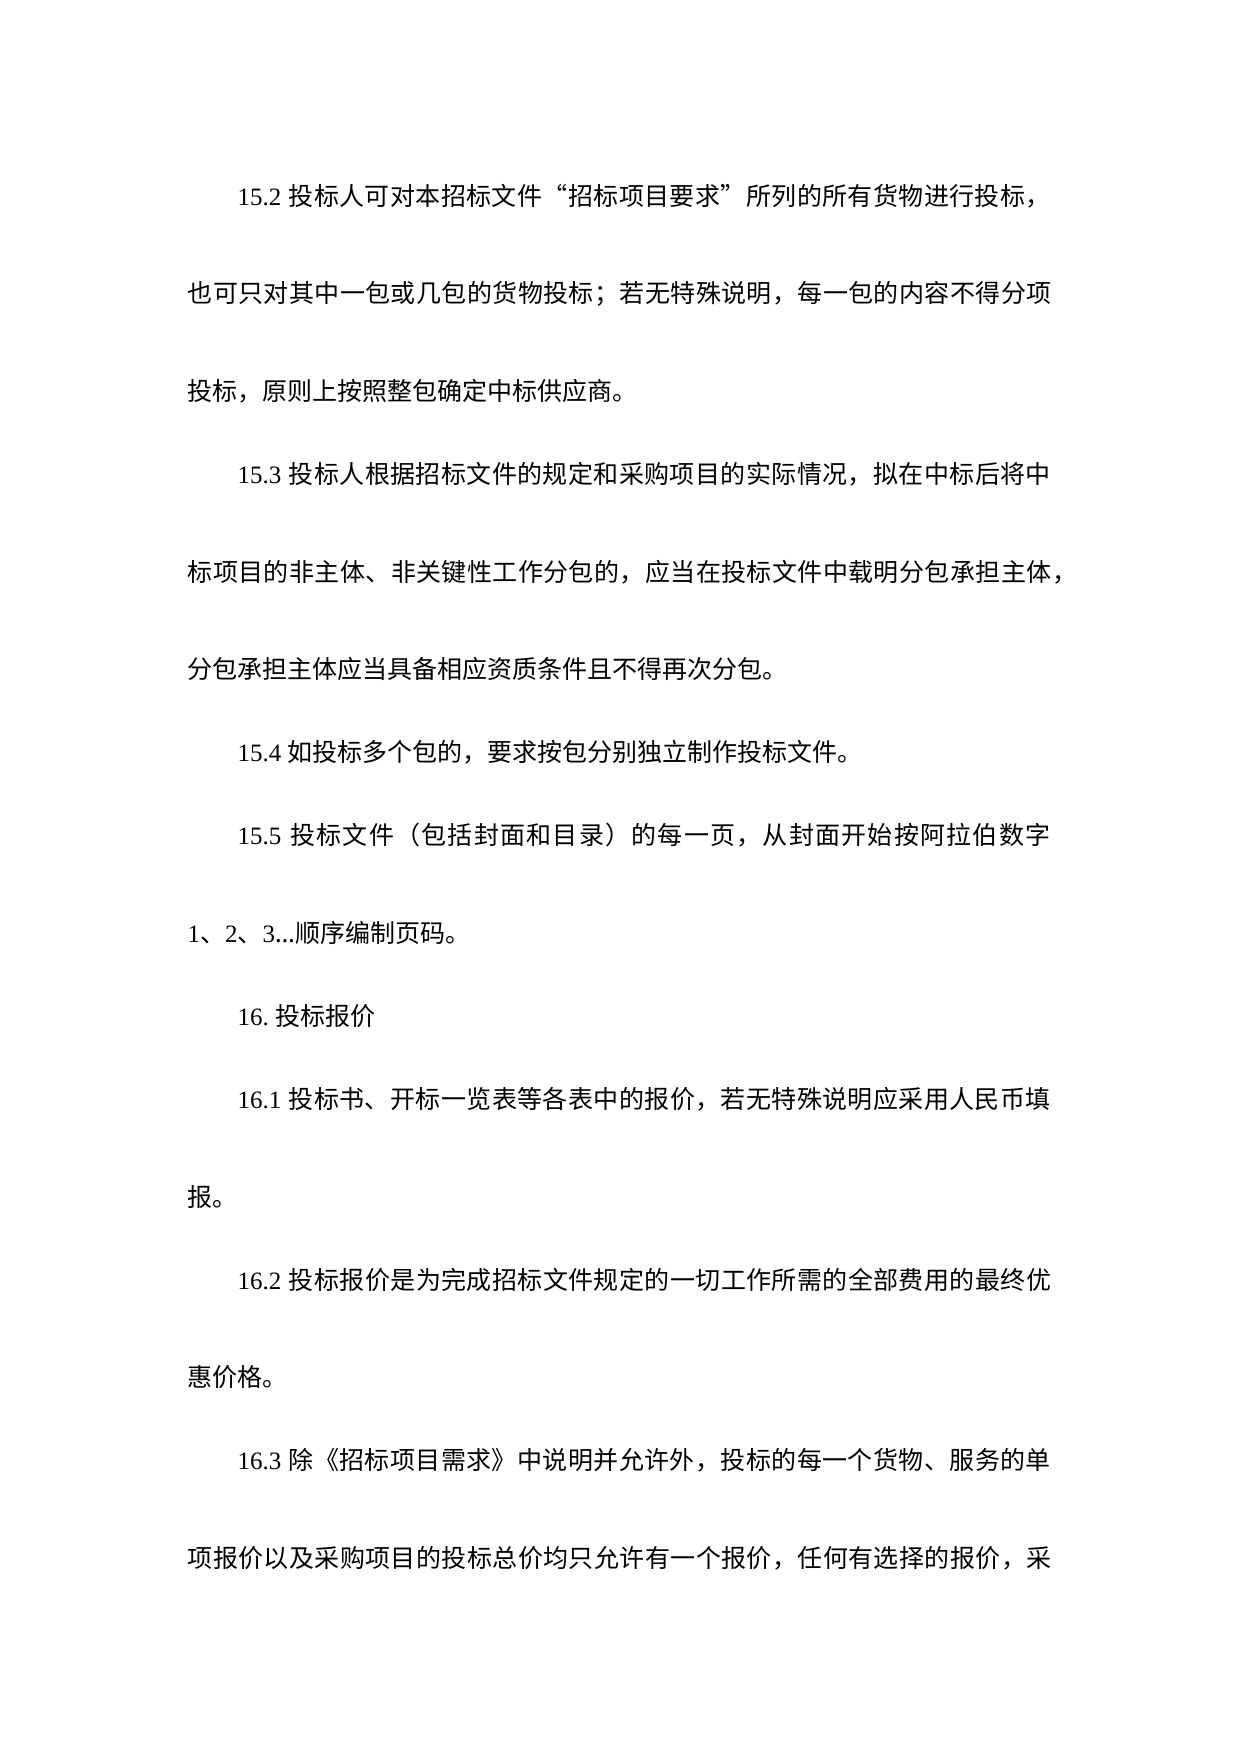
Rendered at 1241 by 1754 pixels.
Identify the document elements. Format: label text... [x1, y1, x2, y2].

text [187, 1426, 1053, 1589]
text 16. 投标报价 [187, 982, 1053, 1047]
text 15.2 投标人可对本招标文件“招标项目要求”所列的所有货物进行投标，也可只对其中一包或几包的货物投标；若无特殊说明，每一包的内容不得分项投标，原则上按照整包确定中标供应商。 [187, 162, 1053, 422]
text 15.3 投标人根据招标文件的规定和采购项目的实际情况，拟在中标后将中标项目的非主体、非关键性工作分包的，应当在投标文件中载明分包承担主体，分包承担主体应当具备相应资质条件且不得再次分包。 [187, 440, 1053, 700]
text 16.1 投标书、开标一览表等各表中的报价，若无特殊说明应采用人民币填报。 [187, 1065, 1053, 1228]
text 15.5 投标文件（包括封面和目录）的每一页，从封面开始按阿拉伯数字1、2、3…顺序编制页码。 [187, 801, 1053, 964]
text 16.2 投标报价是为完成招标文件规定的一切工作所需的全部费用的最终优惠价格。 [187, 1246, 1053, 1408]
text 15.4 如投标多个包的，要求按包分别独立制作投标文件。 [187, 718, 1053, 783]
